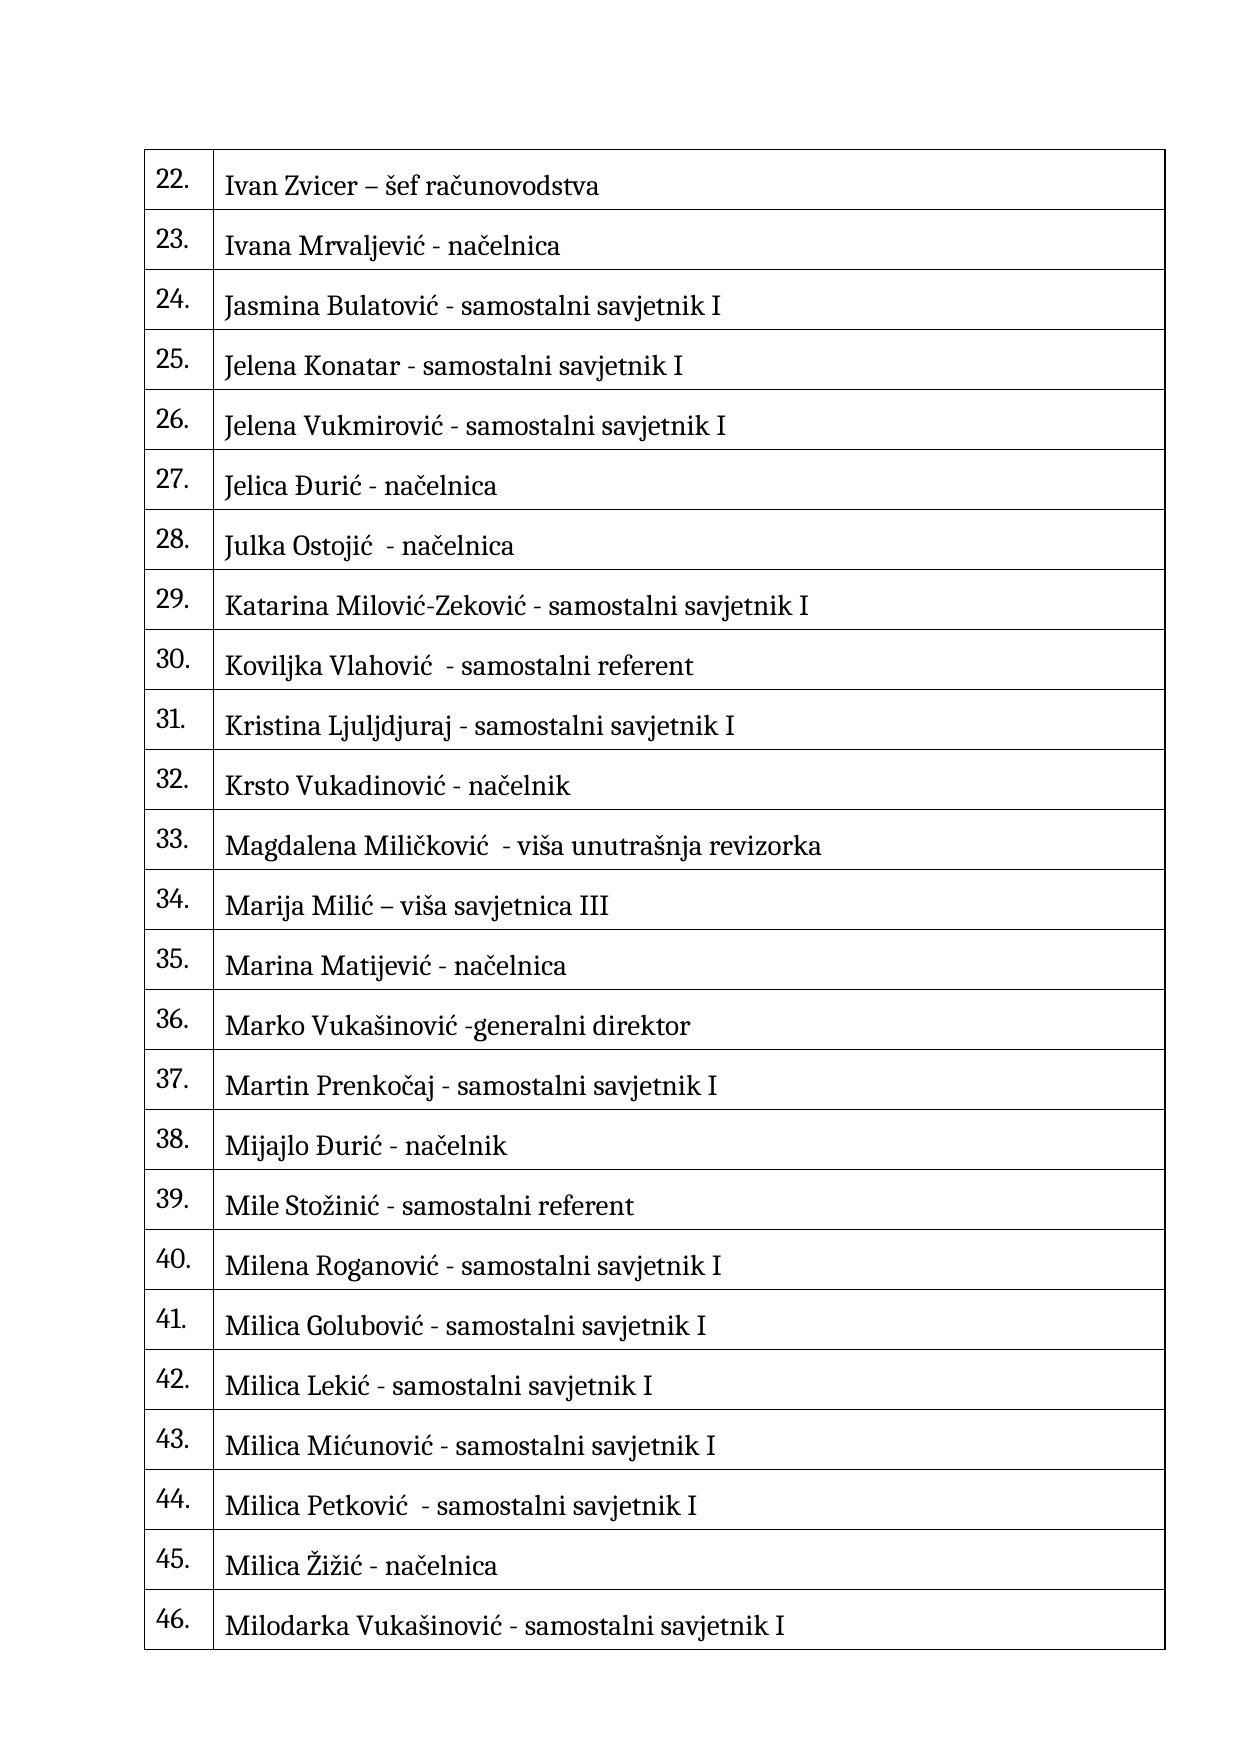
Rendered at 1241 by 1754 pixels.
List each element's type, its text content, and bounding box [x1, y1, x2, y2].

table_cell [145, 1170, 213, 1229]
table_cell [145, 1050, 213, 1109]
table_cell Ivana Mrvaljević - načelnica [214, 210, 1164, 269]
table_cell Milica Golubović - samostalni savjetnik I [214, 1290, 1164, 1349]
table_cell Jelica Đurić - načelnica [214, 450, 1164, 509]
table_cell Milena Roganović - samostalni savjetnik I [214, 1230, 1164, 1289]
table_cell [145, 1470, 213, 1529]
table_cell Koviljka Vlahović - samostalni referent [214, 630, 1164, 689]
table_cell Ivan Zvicer – šef računovodstva [214, 150, 1164, 209]
table_cell [145, 630, 213, 689]
table_cell Julka Ostojić - načelnica [214, 510, 1164, 569]
table_cell [145, 750, 213, 809]
table_cell [145, 1350, 213, 1409]
table_cell [145, 570, 213, 629]
table_cell [145, 810, 213, 869]
table_cell [145, 1290, 213, 1349]
table_cell Magdalena Miličković - viša unutrašnja revizorka [214, 810, 1164, 869]
table_cell Mijajlo Đurić - načelnik [214, 1110, 1164, 1169]
table_cell [145, 330, 213, 389]
table_cell Milica Lekić - samostalni savjetnik I [214, 1350, 1164, 1409]
table_cell Marija Milić – viša savjetnica III [214, 870, 1164, 929]
table_cell [145, 390, 213, 449]
table_cell Milica Petković - samostalni savjetnik I [214, 1470, 1164, 1529]
table_cell Marina Matijević - načelnica [214, 930, 1164, 989]
table_cell [145, 690, 213, 749]
table_cell [145, 1110, 213, 1169]
table_cell Jasmina Bulatović - samostalni savjetnik I [214, 270, 1164, 329]
table_cell Milica Mićunović - samostalni savjetnik I [214, 1410, 1164, 1469]
table_cell [145, 510, 213, 569]
table_cell [145, 1230, 213, 1289]
table_cell [145, 450, 213, 509]
table_cell [145, 990, 213, 1049]
table_cell [145, 150, 213, 209]
table_cell [145, 210, 213, 269]
table_cell Jelena Vukmirović - samostalni savjetnik I [214, 390, 1164, 449]
table_cell [145, 1590, 213, 1649]
table_cell Martin Prenkočaj - samostalni savjetnik I [214, 1050, 1164, 1109]
table_cell [145, 1530, 213, 1589]
table_cell [145, 870, 213, 929]
table_cell Jelena Konatar - samostalni savjetnik I [214, 330, 1164, 389]
table_cell Kristina Ljuljdjuraj - samostalni savjetnik I [214, 690, 1164, 749]
table_cell Krsto Vukadinović - načelnik [214, 750, 1164, 809]
table_cell Marko Vukašinović -generalni direktor [214, 990, 1164, 1049]
table_cell Milodarka Vukašinović - samostalni savjetnik I [214, 1590, 1164, 1649]
table_cell [145, 1410, 213, 1469]
table_cell [145, 270, 213, 329]
table_cell Milica Žižić - načelnica [214, 1530, 1164, 1589]
table_cell Mile Stožinić - samostalni referent [214, 1170, 1164, 1229]
table_cell [145, 930, 213, 989]
table_cell Katarina Milović-Zeković - samostalni savjetnik I [214, 570, 1164, 629]
